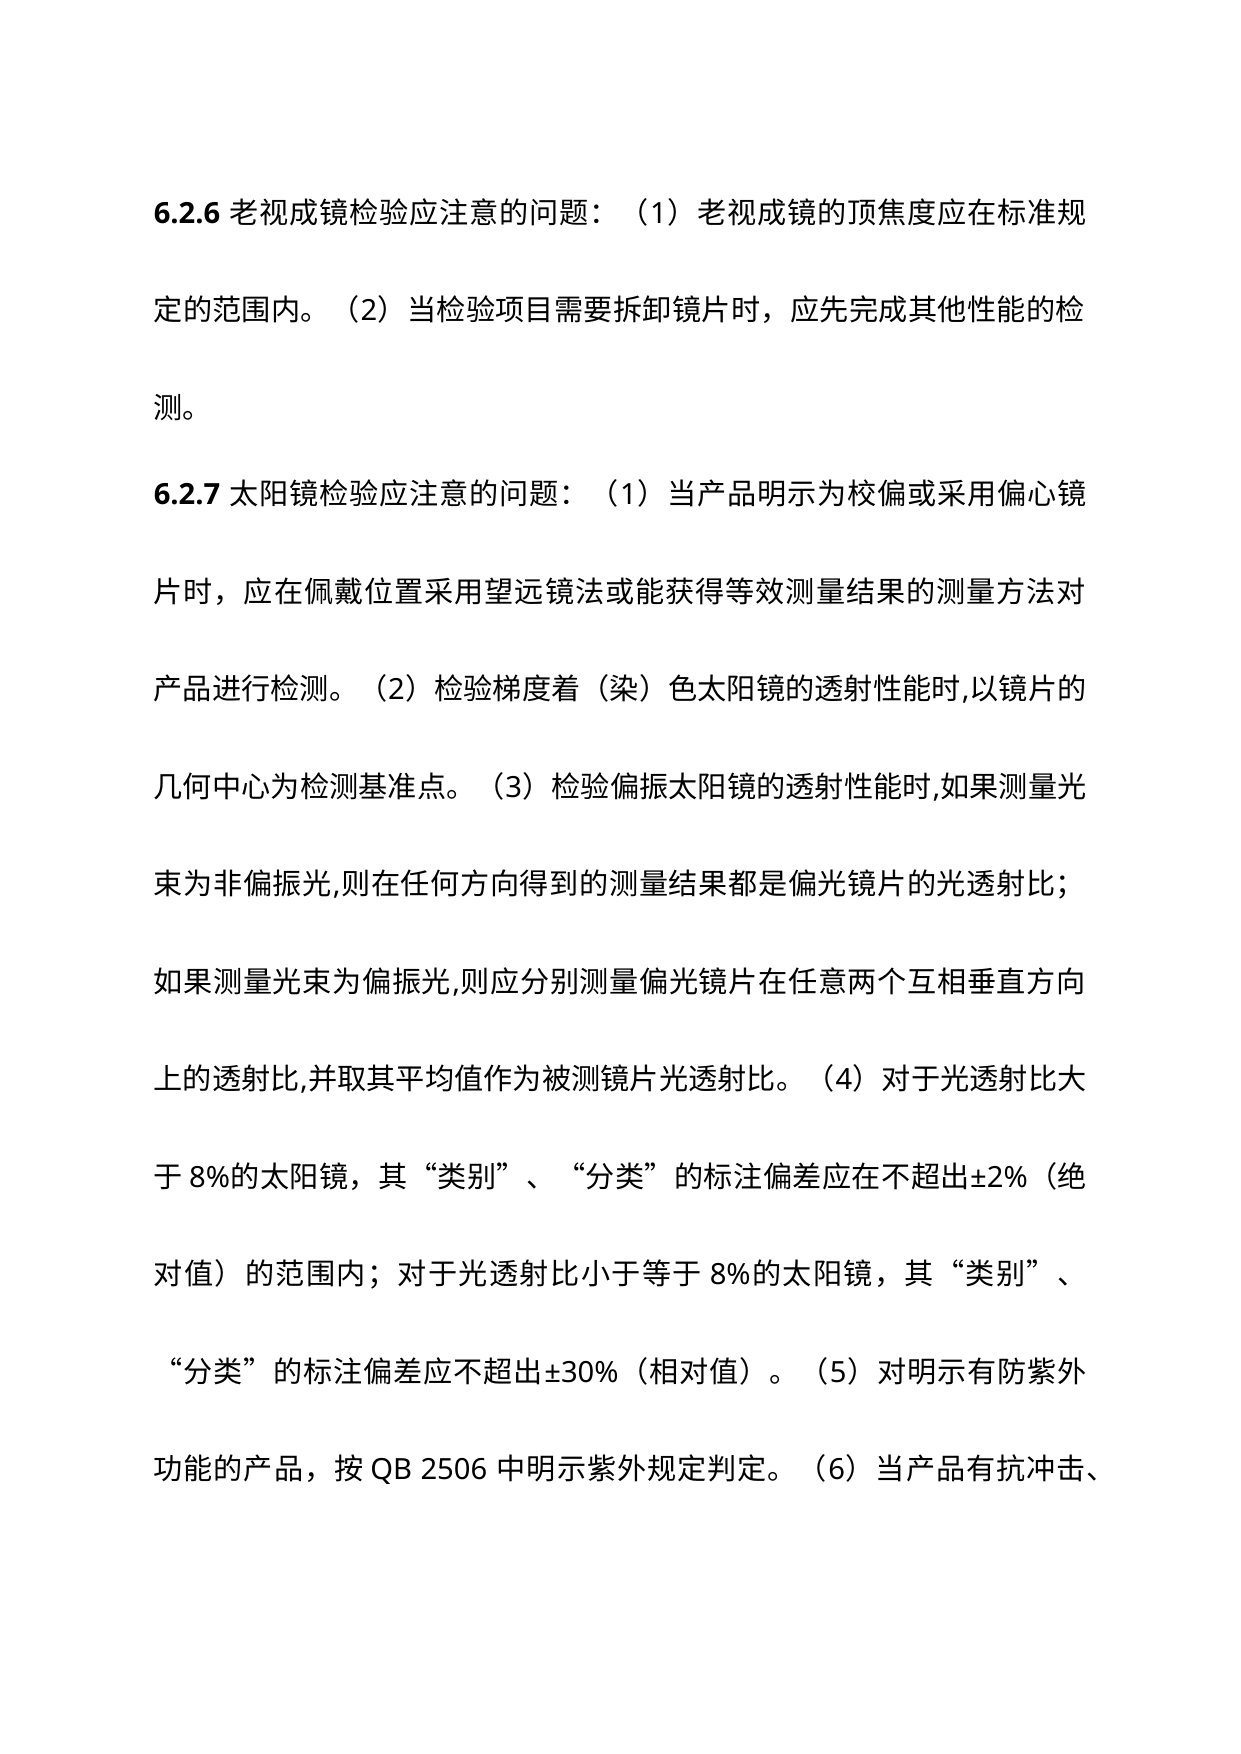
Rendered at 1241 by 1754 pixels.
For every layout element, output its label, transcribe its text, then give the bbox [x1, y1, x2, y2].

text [153, 459, 1087, 1499]
text 6.2.6 老视成镜检验应注意的问题：（1）老视成镜的顶焦度应在标准规定的范围内。（2）当检验项目需要拆卸镜片时，应先完成其他性能的检测。 [153, 178, 1087, 438]
